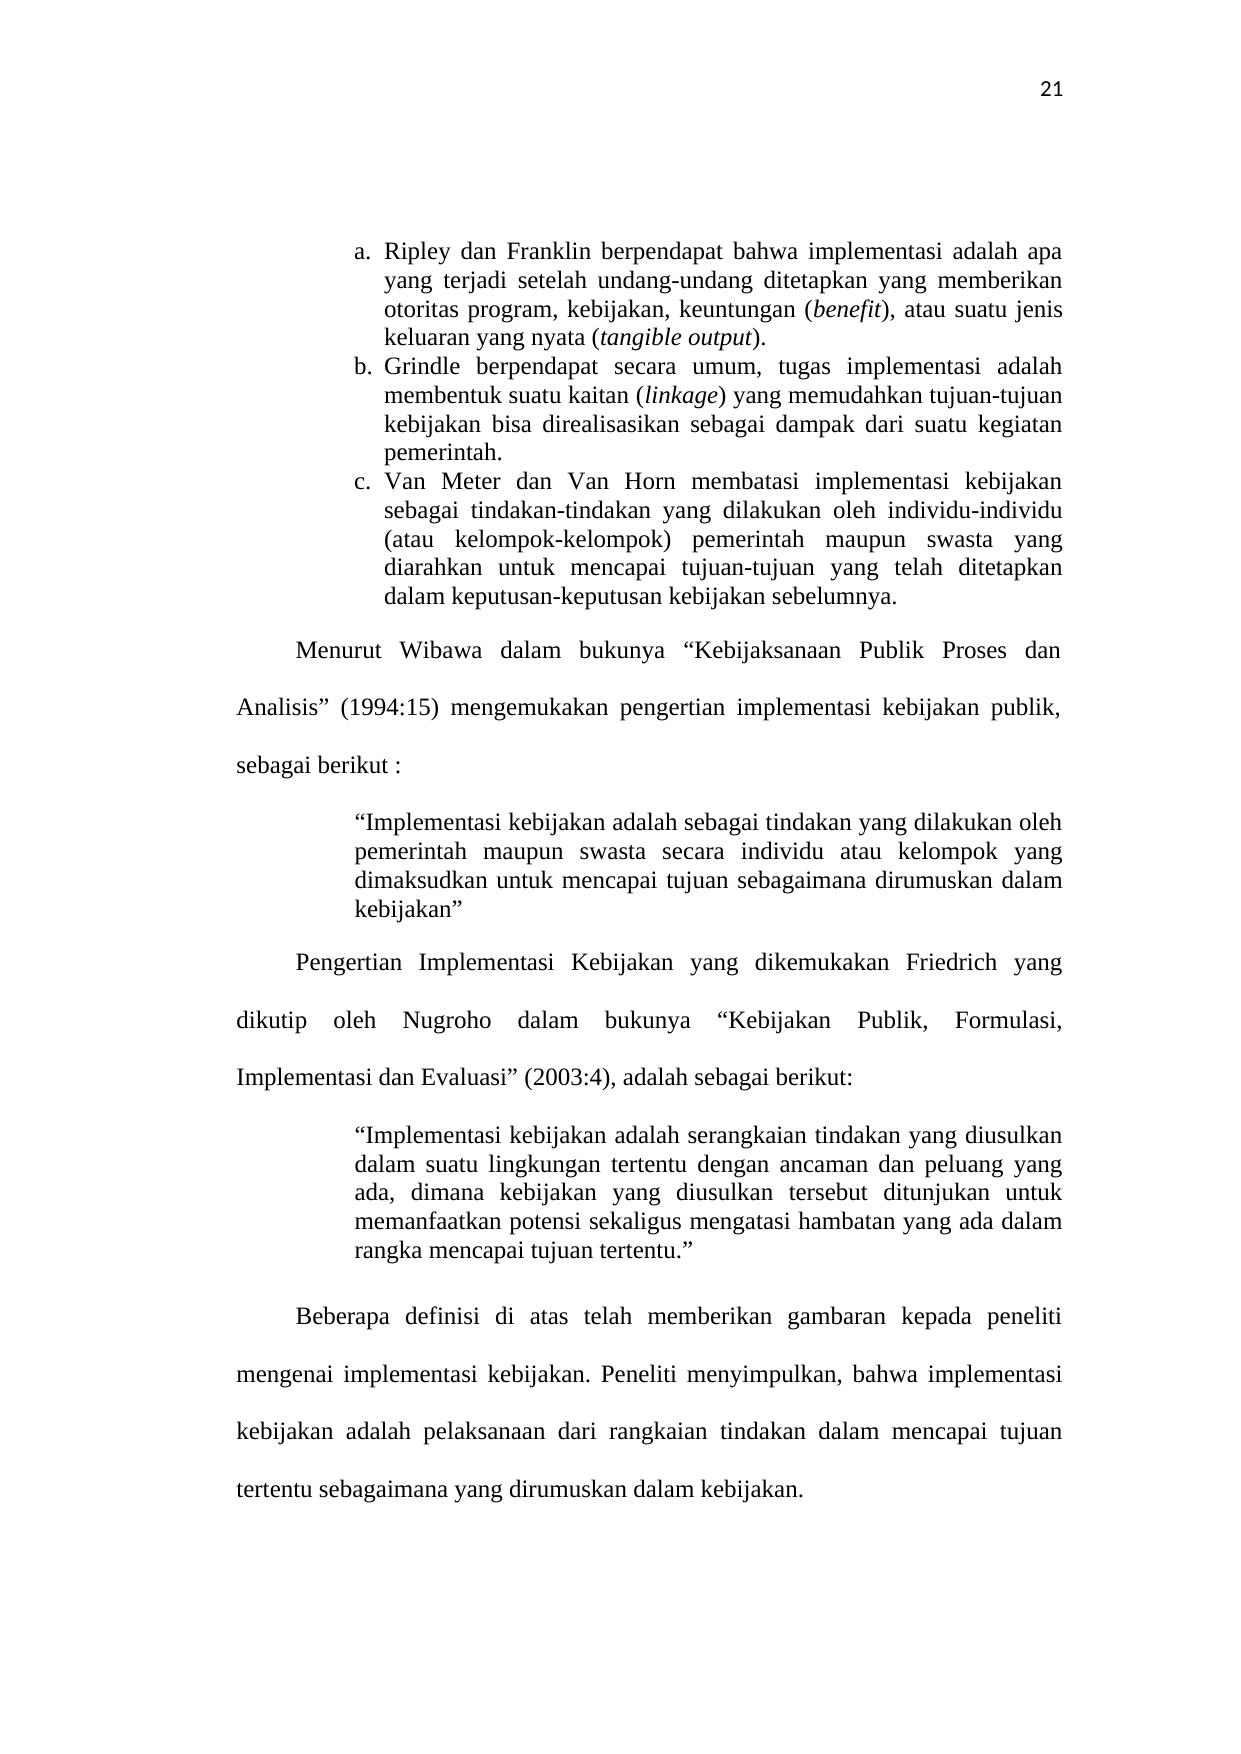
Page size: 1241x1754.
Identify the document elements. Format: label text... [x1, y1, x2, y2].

list Van Meter dan Van Horn membatasi implementasi kebijakan sebagai tindakan-tindakan yang dilakukan oleh individu-individu (atau kelompok-kelompok) pemerintah maupun swasta yang diarahkan untuk mencapai tujuan-tujuan yang telah ditetapkan dalam keputusan-keputusan kebijakan sebelumnya. [354, 466, 1063, 610]
text Beberapa definisi di atas telah memberikan gambaran kepada peneliti mengenai implementasi kebijakan. Peneliti menyimpulkan, bahwa implementasi kebijakan adalah pelaksanaan dari rangkaian tindakan dalam mencapai tujuan tertentu sebagaimana yang dirumuskan dalam kebijakan. [236, 1301, 1063, 1502]
text “Implementasi kebijakan adalah serangkaian tindakan yang diusulkan dalam suatu lingkungan tertentu dengan ancaman dan peluang yang ada, dimana kebijakan yang diusulkan tersebut ditunjukan untuk memanfaatkan potensi sekaligus mengatasi hambatan yang ada dalam rangka mencapai tujuan tertentu.” [354, 1120, 1063, 1264]
list Grindle berpendapat secara umum, tugas implementasi adalah membentuk suatu kaitan (linkage) yang memudahkan tujuan-tujuan kebijakan bisa direalisasikan sebagai dampak dari suatu kegiatan pemerintah. [354, 351, 1063, 466]
text Menurut Wibawa dalam bukunya “Kebijaksanaan Publik Proses dan Analisis” (1994:15) mengemukakan pengertian implementasi kebijakan publik, sebagai berikut : [236, 635, 1061, 779]
text “Implementasi kebijakan adalah sebagai tindakan yang dilakukan oleh pemerintah maupun swasta secara individu atau kelompok yang dimaksudkan untuk mencapai tujuan sebagaimana dirumuskan dalam kebijakan” [354, 807, 1063, 922]
text Pengertian Implementasi Kebijakan yang dikemukakan Friedrich yang dikutip oleh Nugroho dalam bukunya “Kebijakan Publik, Formulasi, Implementasi dan Evaluasi” (2003:4), adalah sebagai berikut: [236, 947, 1063, 1091]
list Ripley dan Franklin berpendapat bahwa implementasi adalah apa yang terjadi setelah undang-undang ditetapkan yang memberikan otoritas program, kebijakan, keuntungan (benefit), atau suatu jenis keluaran yang nyata (tangible output). [354, 236, 1063, 351]
